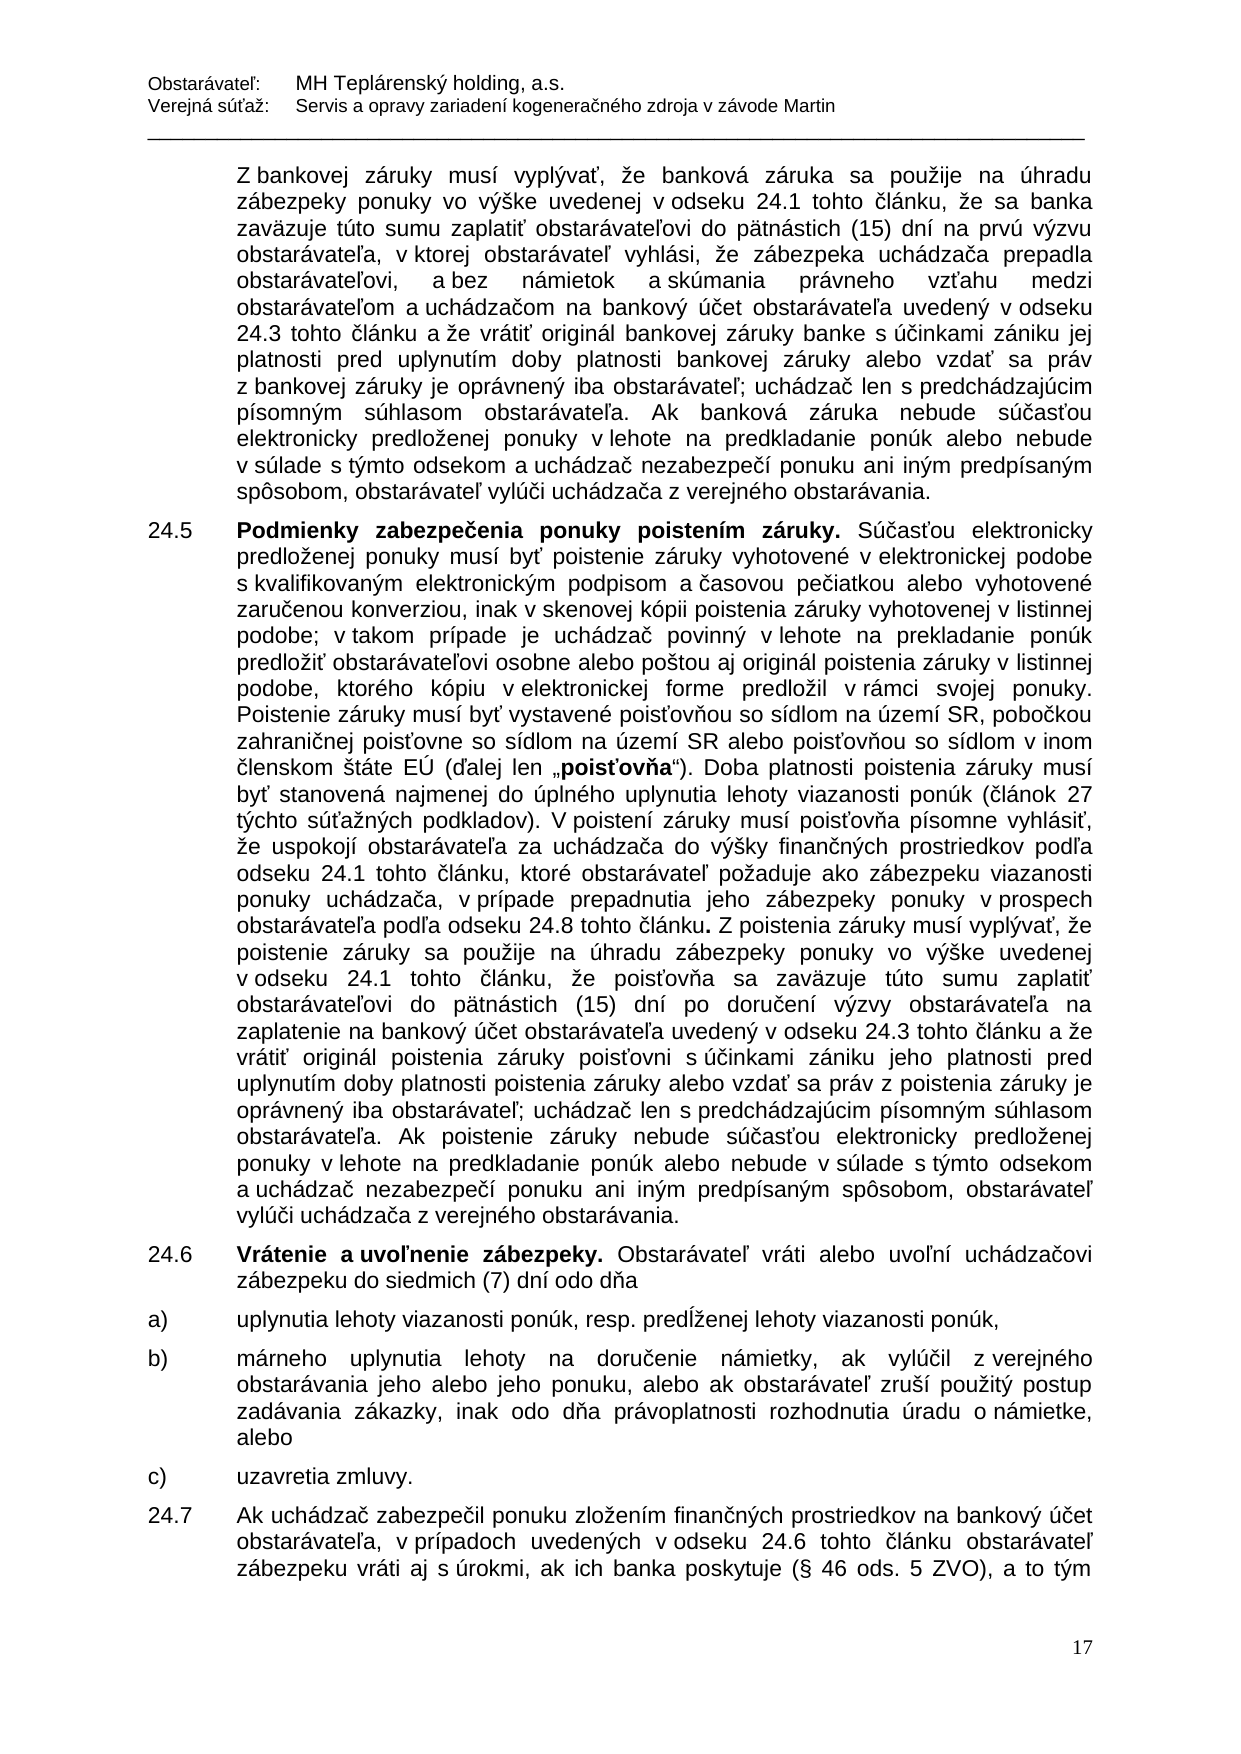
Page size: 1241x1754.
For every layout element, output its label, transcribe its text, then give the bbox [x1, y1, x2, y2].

list Vrátenie a uvoľnenie zábezpeky. Obstarávateľ vráti alebo uvoľní uchádzačovi zábezpeku do siedmich (7) dní odo dňa [148, 1241, 1092, 1294]
list uzavretia zmluvy. [148, 1463, 1092, 1489]
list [148, 1502, 1092, 1581]
list uplynutia lehoty viazanosti ponúk, resp. predĺženej lehoty viazanosti ponúk, [148, 1306, 1092, 1333]
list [148, 162, 1092, 504]
list Podmienky zabezpečenia ponuky poistením záruky. Súčasťou elektronicky predloženej ponuky musí byť poistenie záruky vyhotovené v elektronickej podobe s kvalifikovaným elektronickým podpisom a časovou pečiatkou alebo vyhotovené zaručenou konverziou, inak v skenovej kópii poistenia záruky vyhotovenej v listinnej podobe; v takom prípade je uchádzač povinný v lehote na prekladanie ponúk predložiť obstarávateľovi osobne alebo poštou aj originál poistenia záruky v listinnej podobe, ktorého kópiu v elektronickej forme predložil v rámci svojej ponuky. Poistenie záruky musí byť vystavené poisťovňou so sídlom na území SR, pobočkou zahraničnej poisťovne so sídlom na území SR alebo poisťovňou so sídlom v inom členskom štáte EÚ (ďalej len „poisťovňa“). Doba platnosti poistenia záruky musí byť stanovená najmenej do úplného uplynutia lehoty viazanosti ponúk (článok 27 týchto súťažných podkladov). V poistení záruky musí poisťovňa písomne vyhlásiť, že uspokojí obstarávateľa za uchádzača do výšky finančných prostriedkov podľa odseku 24.1 tohto článku, ktoré obstarávateľ požaduje ako zábezpeku viazanosti ponuky uchádzača, v prípade prepadnutia jeho zábezpeky ponuky v prospech obstarávateľa podľa odseku 24.8 tohto článku. Z poistenia záruky musí vyplývať, že poistenie záruky sa použije na úhradu zábezpeky ponuky vo výške uvedenej v odseku 24.1 tohto článku, že poisťovňa sa zaväzuje túto sumu zaplatiť obstarávateľovi do pätnástich (15) dní po doručení výzvy obstarávateľa na zaplatenie na bankový účet obstarávateľa uvedený v odseku 24.3 tohto článku a že vrátiť originál poistenia záruky poisťovni s účinkami zániku jeho platnosti pred uplynutím doby platnosti poistenia záruky alebo vzdať sa práv z poistenia záruky je oprávnený iba obstarávateľ; uchádzač len s predchádzajúcim písomným súhlasom obstarávateľa. Ak poistenie záruky nebude súčasťou elektronicky predloženej ponuky v lehote na predkladanie ponúk alebo nebude v súlade s týmto odsekom a uchádzač nezabezpečí ponuku ani iným predpísaným spôsobom, obstarávateľ vylúči uchádzača z verejného obstarávania. [148, 517, 1092, 1228]
list márneho uplynutia lehoty na doručenie námietky, ak vylúčil z verejného obstarávania jeho alebo jeho ponuku, alebo ak obstarávateľ zruší použitý postup zadávania zákazky, inak odo dňa právoplatnosti rozhodnutia úradu o námietke, alebo [148, 1345, 1092, 1451]
